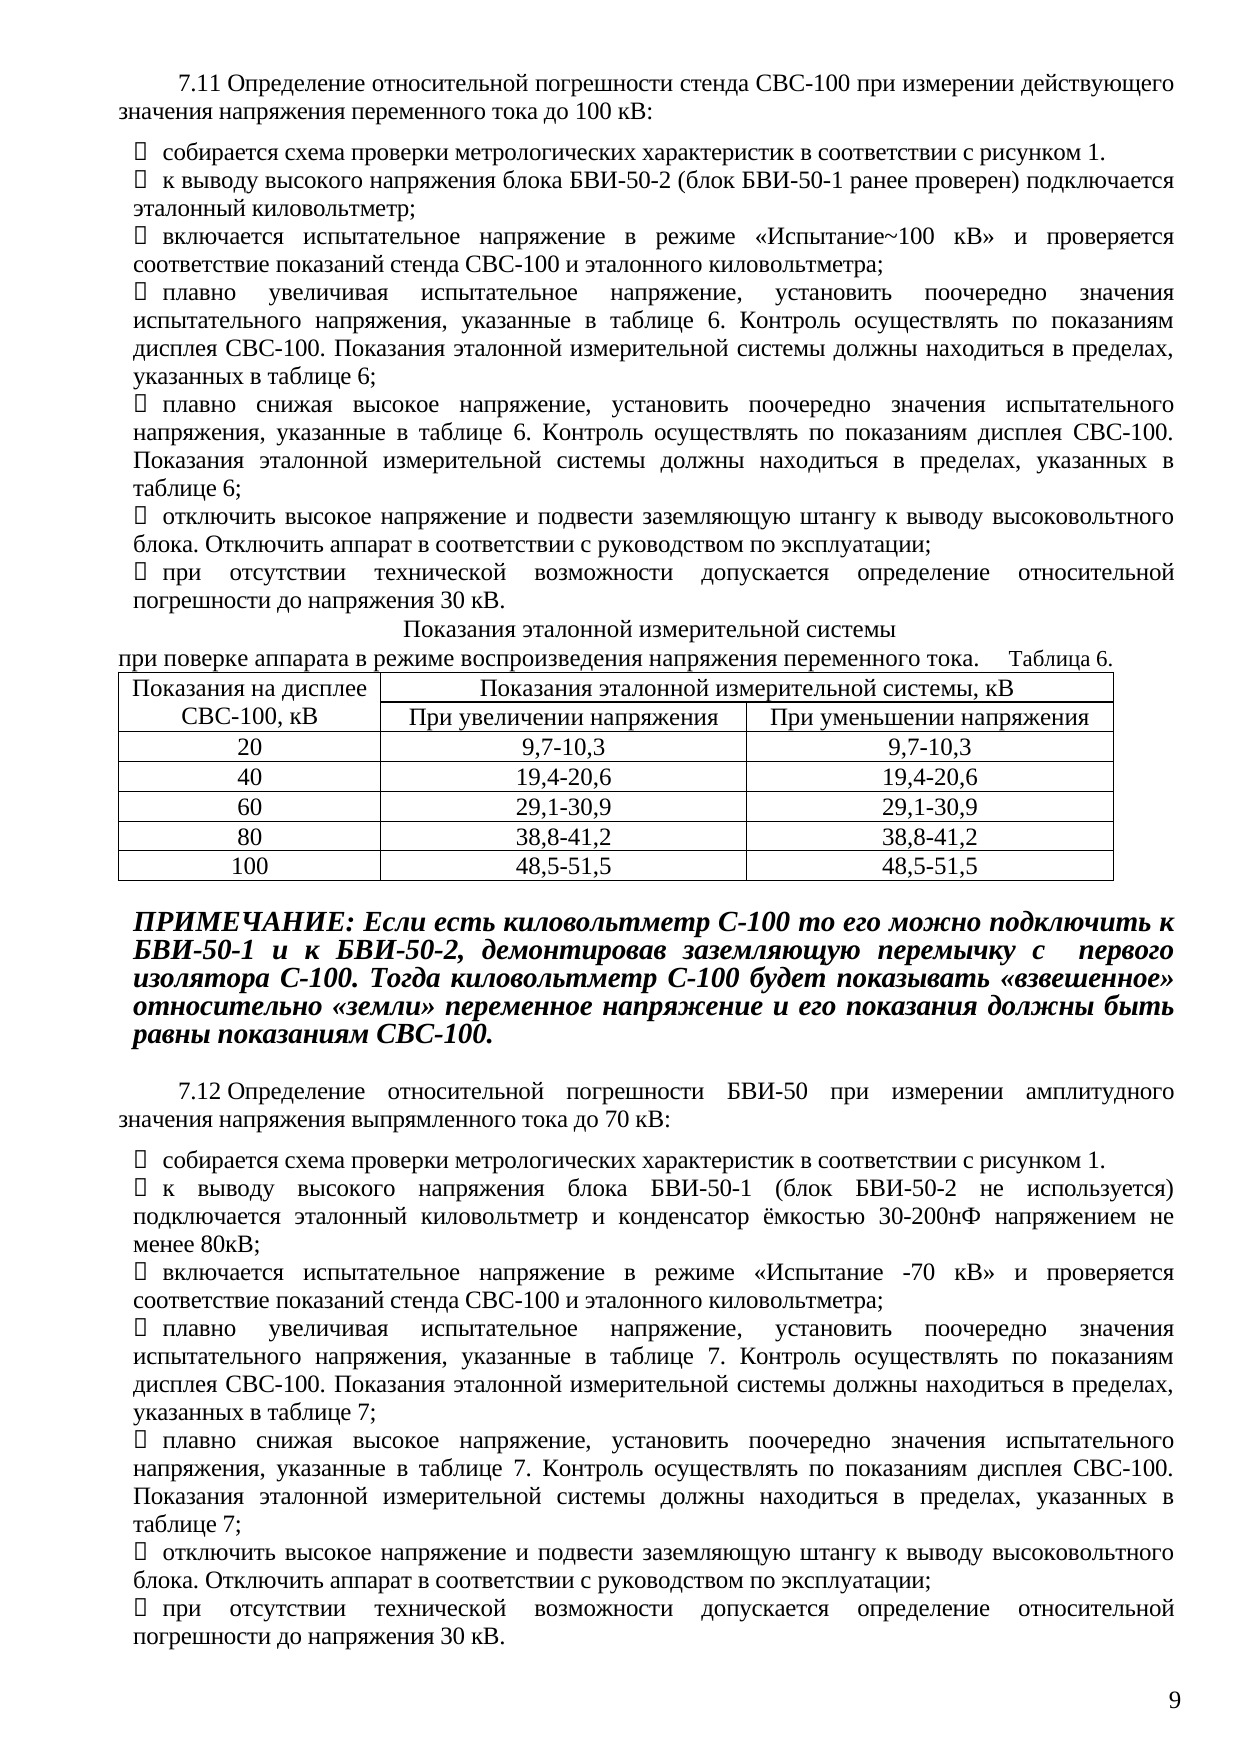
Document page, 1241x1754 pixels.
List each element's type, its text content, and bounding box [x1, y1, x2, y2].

list плавно снижая высокое напряжение, установить поочередно значения испытательного напряжения, указанные в таблице 7. Контроль осуществлять по показаниям дисплея СВС-100. Показания эталонной измерительной системы должны находиться в пределах, указанных в таблице 7; [133, 1426, 1175, 1538]
list отключить высокое напряжение и подвести заземляющую штангу к выводу высоковольтного блока. Отключить аппарат в соответствии с руководством по эксплуатации; [133, 502, 1175, 558]
table_header Показания эталонной измерительной системы, кВ [381, 673, 1113, 701]
table_header Показания на дисплее СВС-100, кВ [119, 673, 380, 731]
list к выводу высокого напряжения блока БВИ-50-2 (блок БВИ-50-1 ранее проверен) подключается эталонный киловольтметр; [133, 166, 1175, 222]
table_cell При уменьшении напряжения [747, 703, 1113, 731]
list отключить высокое напряжение и подвести заземляющую штангу к выводу высоковольтного блока. Отключить аппарат в соответствии с руководством по эксплуатации; [133, 1538, 1175, 1594]
table_cell 100 [119, 851, 380, 880]
table_cell 38,8-41,2 [747, 822, 1113, 850]
list Определение относительной погрешности стенда СВС-100 при измерении действующего значения напряжения переменного тока до 100 кВ: [118, 69, 1175, 125]
list плавно увеличивая испытательное напряжение, установить поочередно значения испытательного напряжения, указанные в таблице 6. Контроль осуществлять по показаниям дисплея СВС-100. Показания эталонной измерительной системы должны находиться в пределах, указанных в таблице 6; [133, 278, 1175, 390]
list собирается схема проверки метрологических характеристик в соответствии с рисунком 1. [133, 138, 1175, 166]
table_cell 19,4-20,6 [747, 762, 1113, 791]
table_cell 48,5-51,5 [747, 851, 1113, 880]
table_cell 40 [119, 762, 380, 791]
list плавно снижая высокое напряжение, установить поочередно значения испытательного напряжения, указанные в таблице 6. Контроль осуществлять по показаниям дисплея СВС-100. Показания эталонной измерительной системы должны находиться в пределах, указанных в таблице 6; [133, 390, 1175, 502]
table_cell 29,1-30,9 [381, 792, 746, 821]
list включается испытательное напряжение в режиме «Испытание -70 кВ» и проверяется соответствие показаний стенда СВС-100 и эталонного киловольтметра; [133, 1258, 1175, 1314]
text ПРИМЕЧАНИЕ: Если есть киловольтметр С-100 то его можно подключить к БВИ-50-1 и к БВИ-50-2, демонтировав заземляющую перемычку с первого изолятора С-100. Тогда киловольтметр С-100 будет показывать «взвешенное» относительно «земли» переменное напряжение и его показания должны быть равны показаниям СВС-100. [133, 909, 1175, 1049]
table_cell 9,7-10,3 [381, 732, 746, 761]
table_cell 29,1-30,9 [747, 792, 1113, 821]
table_cell 9,7-10,3 [747, 732, 1113, 761]
list собирается схема проверки метрологических характеристик в соответствии с рисунком 1. [133, 1146, 1175, 1174]
list включается испытательное напряжение в режиме «Испытание~100 кВ» и проверяется соответствие показаний стенда СВС-100 и эталонного киловольтметра; [133, 222, 1175, 278]
list при отсутствии технической возможности допускается определение относительной погрешности до напряжения 30 кВ. [133, 558, 1175, 614]
list к выводу высокого напряжения блока БВИ-50-1 (блок БВИ-50-2 не используется) подключается эталонный киловольтметр и конденсатор ёмкостью 30-200нФ напряжением не менее 80кВ; [133, 1174, 1175, 1258]
table_cell 80 [119, 822, 380, 850]
table_cell 48,5-51,5 [381, 851, 746, 880]
table_cell 20 [119, 732, 380, 761]
table_cell 60 [119, 792, 380, 821]
table_cell 19,4-20,6 [381, 762, 746, 791]
list плавно увеличивая испытательное напряжение, установить поочередно значения испытательного напряжения, указанные в таблице 7. Контроль осуществлять по показаниям дисплея СВС-100. Показания эталонной измерительной системы должны находиться в пределах, указанных в таблице 7; [133, 1314, 1175, 1426]
list при отсутствии технической возможности допускается определение относительной погрешности до напряжения 30 кВ. [133, 1594, 1175, 1650]
text при поверке аппарата в режиме воспроизведения напряжения переменного тока. Таблица 6. [118, 643, 1181, 672]
text Показания эталонной измерительной системы [118, 614, 1181, 643]
table_cell 38,8-41,2 [381, 822, 746, 850]
table_cell При увеличении напряжения [381, 703, 746, 731]
list Определение относительной погрешности БВИ-50 при измерении амплитудного значения напряжения выпрямленного тока до 70 кВ: [118, 1077, 1175, 1133]
